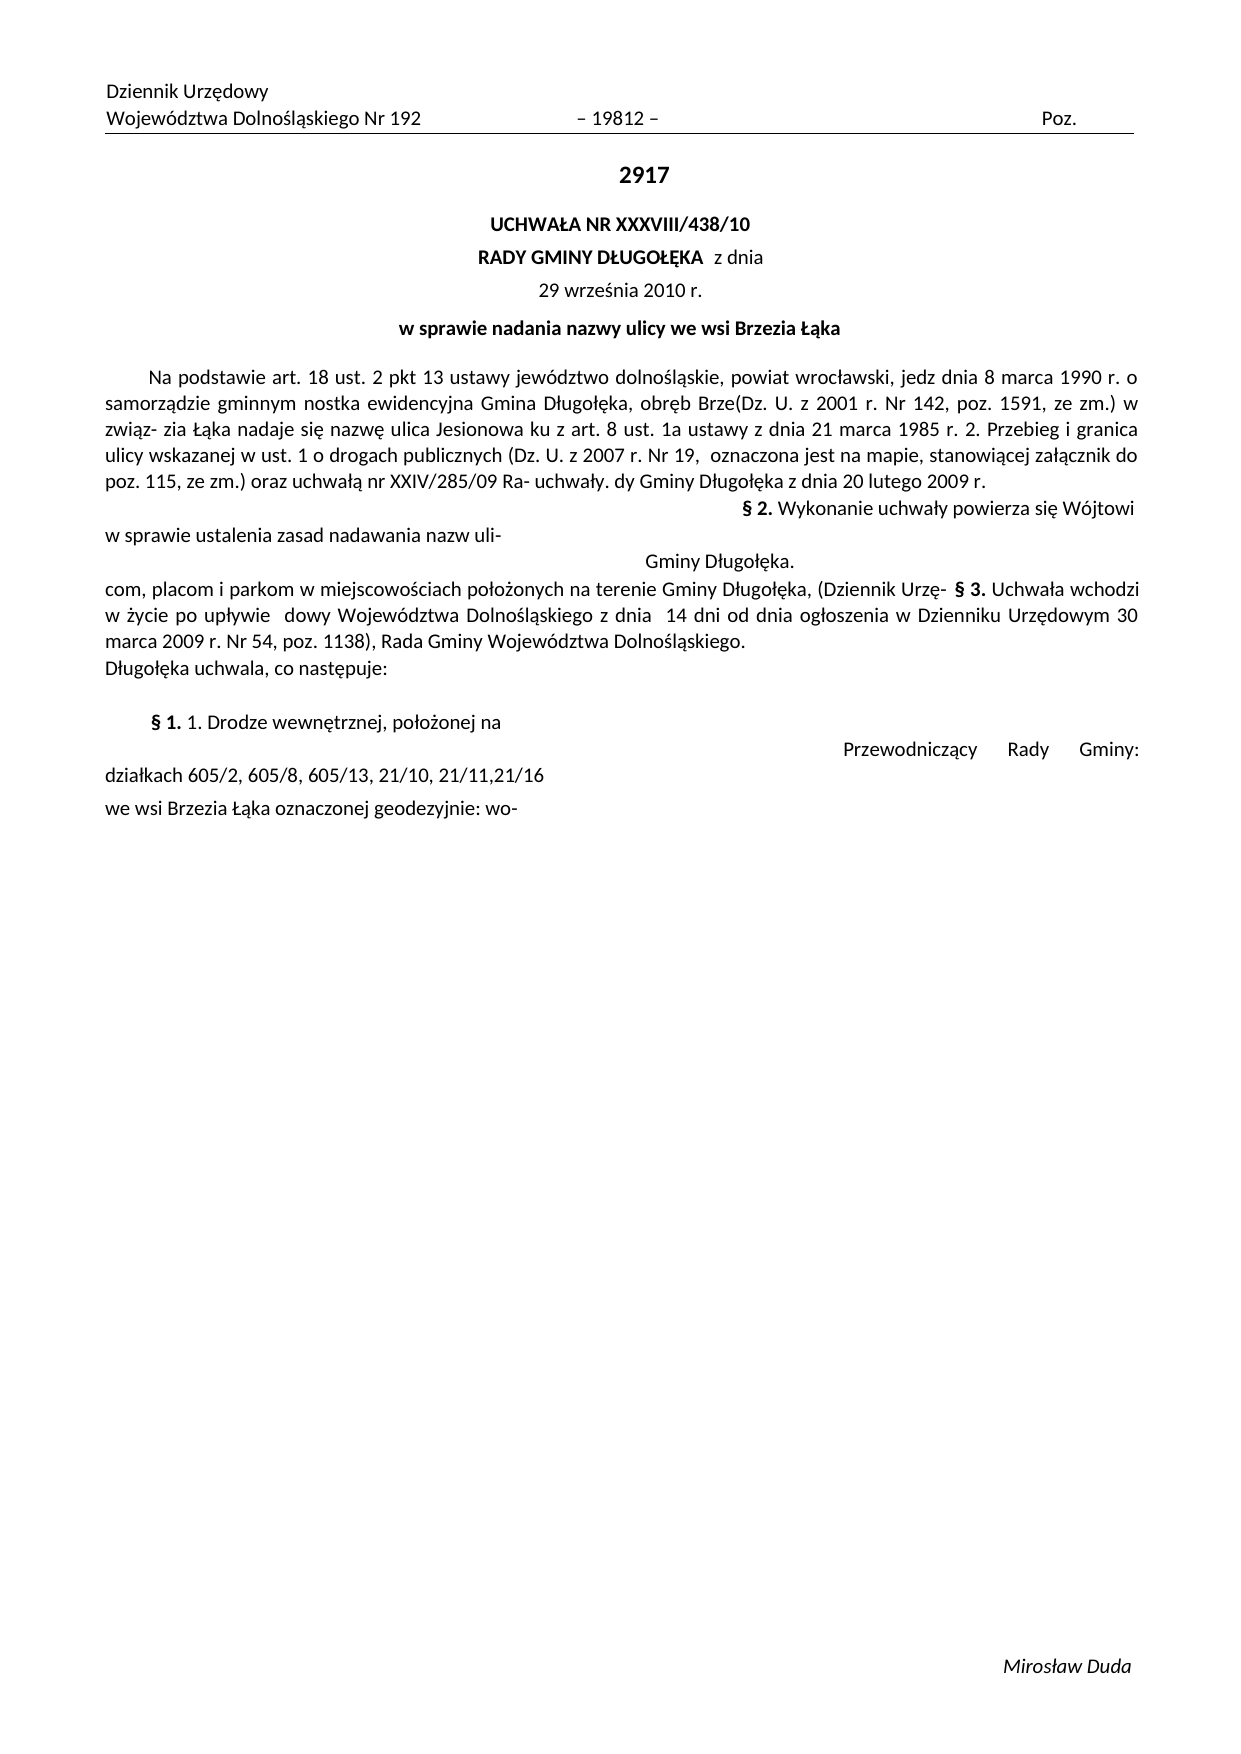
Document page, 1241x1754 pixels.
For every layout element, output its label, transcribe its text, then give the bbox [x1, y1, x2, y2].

text w sprawie ustalenia zasad nadawania nazw uli- [105, 522, 1140, 547]
text com, placom i parkom w miejscowościach położonych na terenie Gminy Długołęka, (Dziennik Urzę- § 3. Uchwała wchodzi w życie po upływie dowy Województwa Dolnośląskiego z dnia 14 dni od dnia ogłoszenia w Dzienniku Urzędowym 30 marca 2009 r. Nr 54, poz. 1138), Rada Gminy Województwa Dolnośląskiego. [105, 576, 1140, 654]
text we wsi Brzezia Łąka oznaczonej geodezyjnie: wo- [105, 795, 1140, 820]
subtitle w sprawie nadania nazwy ulicy we wsi Brzezia Łąka [106, 315, 1133, 340]
text Długołęka uchwala, co następuje: [105, 655, 1140, 681]
text Na podstawie art. 18 ust. 2 pkt 13 ustawy jewództwo dolnośląskie, powiat wrocławski, jedz dnia 8 marca 1990 r. o samorządzie gminnym nostka ewidencyjna Gmina Długołęka, obręb Brze(Dz. U. z 2001 r. Nr 142, poz. 1591, ze zm.) w związ- zia Łąka nadaje się nazwę ulica Jesionowa ku z art. 8 ust. 1a ustawy z dnia 21 marca 1985 r. 2. Przebieg i granica ulicy wskazanej w ust. 1 o drogach publicznych (Dz. U. z 2007 r. Nr 19, oznaczona jest na mapie, stanowiącej załącznik do poz. 115, ze zm.) oraz uchwałą nr XXIV/285/09 Ra- uchwały. dy Gminy Długołęka z dnia 20 lutego 2009 r. [105, 364, 1140, 494]
text UCHWAŁA NR XXXVIII/438/10 RADY GMINY DŁUGOŁĘKA z dnia 29 września 2010 r. [469, 211, 772, 302]
text § 1. 1. Drodze wewnętrznej, położonej na [151, 709, 1140, 734]
text Gminy Długołęka. [479, 549, 960, 574]
text § 2. Wykonanie uchwały powierza się Wójtowi [262, 495, 1135, 521]
text Przewodniczący Rady Gminy: działkach 605/2, 605/8, 605/13, 21/10, 21/11,21/16 [105, 736, 1140, 787]
subtitle 2917 [591, 161, 674, 188]
